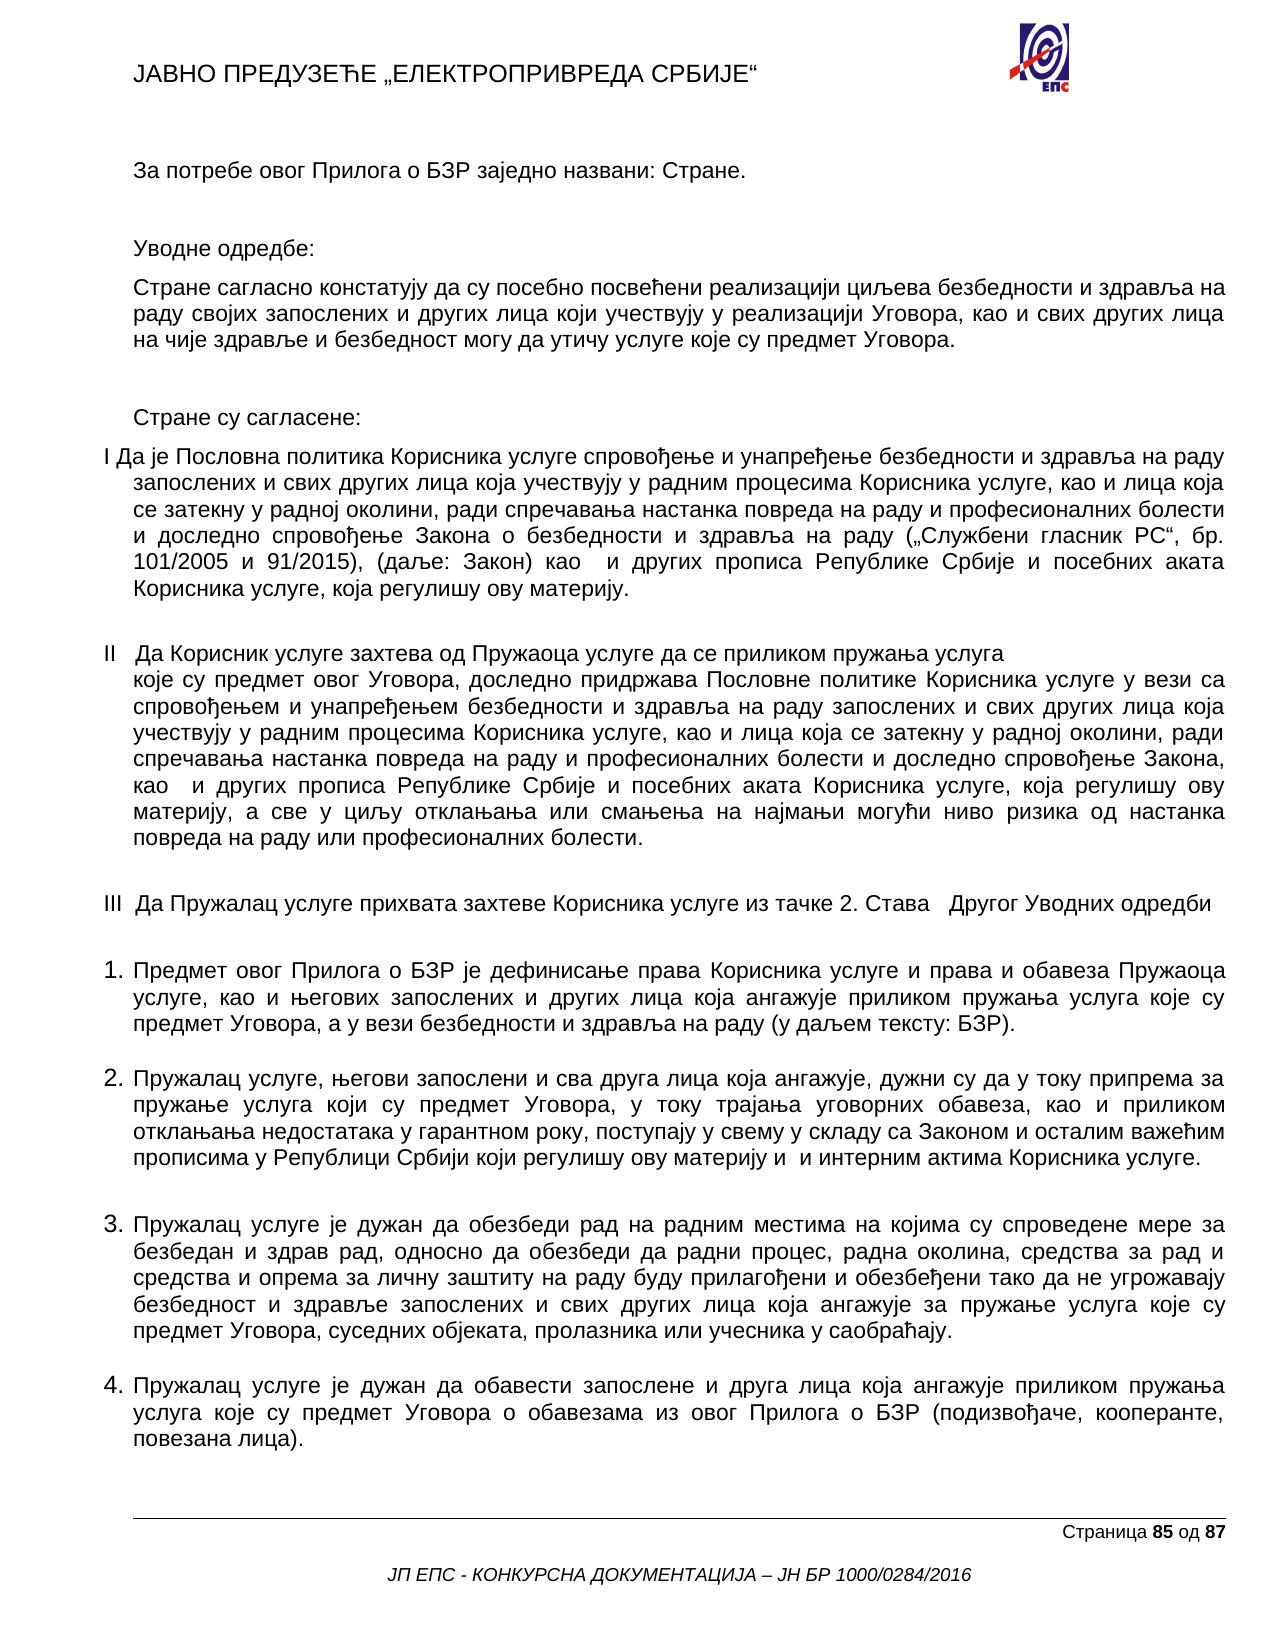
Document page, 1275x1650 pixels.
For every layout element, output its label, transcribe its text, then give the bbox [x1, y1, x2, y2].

text које су предмет овог Уговора, доследно придржава Пословне политике Корисника услуге у вези са спровођењем и унапређењем безбедности и здравља на раду запослених и свих других лица која учествују у радним процесима Корисника услуге, као и лица која се затекну у радној околини, ради спречавања настанка повреда на раду и професионалних болести и доследно спровођење Закона, као и других прописа Републике Србије и посебних аката Корисника услуге, која регулишу ову материју, а све у циљу отклањања или смањења на најмањи могући ниво ризика од настанка повреда на раду или професионалних болести. [133, 666, 1226, 851]
text Стране су сагласене: [133, 404, 1226, 430]
text II Да Корисник услуге захтева од Пружаоца услуге да се приликом пружања услуга [103, 640, 1226, 666]
text Стране сагласно констатују да су посебно посвећени реализацији циљева безбедности и здравља на раду својих запослених и других лица који учествују у реализацији Уговора, као и свих других лица на чије здравље и безбедност могу да утичу услуге које су предмет Уговора. [133, 274, 1226, 353]
text Уводне одредбе: [133, 235, 1226, 261]
list Пружалац услуге је дужан да обезбеди рад на радним местима на којима су спроведене мере за безбедан и здрав рад, односно да обезбеди да радни процес, радна околина, средства за рад и средства и опрема за личну заштиту на раду буду прилагођени и обезбеђени тако да не угрожавају безбедност и здравље запослених и свих других лица која ангажује за пружање услуга које су предмет Уговора, суседних објеката, пролазника или учесника у саобраћају. [103, 1209, 1226, 1343]
text III Да Пружалац услуге прихвата захтеве Корисника услуге из тачке 2. Става Другог Уводних одредби [103, 889, 1226, 916]
text I Да је Пословна политика Корисника услуге спровођење и унапређење безбедности и здравља на раду запослених и свих других лица која учествују у радним процесима Корисника услуге, као и лица која се затекну у радној околини, ради спречавања настанка повреда на раду и професионалних болести и доследно спровођење Закона о безбедности и здравља на раду („Службени гласник РС“, бр. 101/2005 и 91/2015), (даље: Закон) као и других прописа Републике Србије и посебних аката Корисника услуге, која регулишу ову материју. [103, 443, 1226, 601]
list Предмет овог Прилога o БЗР је дефинисање права Корисника услуге и права и обавеза Пружаоца услуге, као и његових запослених и других лица која ангажује приликом пружања услуга које су предмет Уговора, а у вези безбедности и здравља на раду (у даљем тексту: БЗР). [103, 955, 1226, 1036]
list Пружалац услуге, његови запослени и сва друга лица која ангажује, дужни су да у току припрема за пружање услуга који су предмет Уговора, у току трајања уговорних обавеза, као и приликом отклањања недостатака у гарантном року, поступају у свему у складу са Законом и осталим важећим прописима у Републици Србији који регулишу ову материју и и интерним актима Корисника услуге. [103, 1063, 1226, 1170]
list Пружалац услуге је дужан да обавести запослене и друга лица која ангажује приликом пружања услуга које су предмет Уговора о обавезама из овог Прилога о БЗР (подизвођаче, кооперанте, повезана лица). [103, 1370, 1226, 1451]
text За потребе овог Прилога о БЗР заједно названи: Стране. [133, 157, 1226, 183]
picture [1002, 20, 1077, 99]
